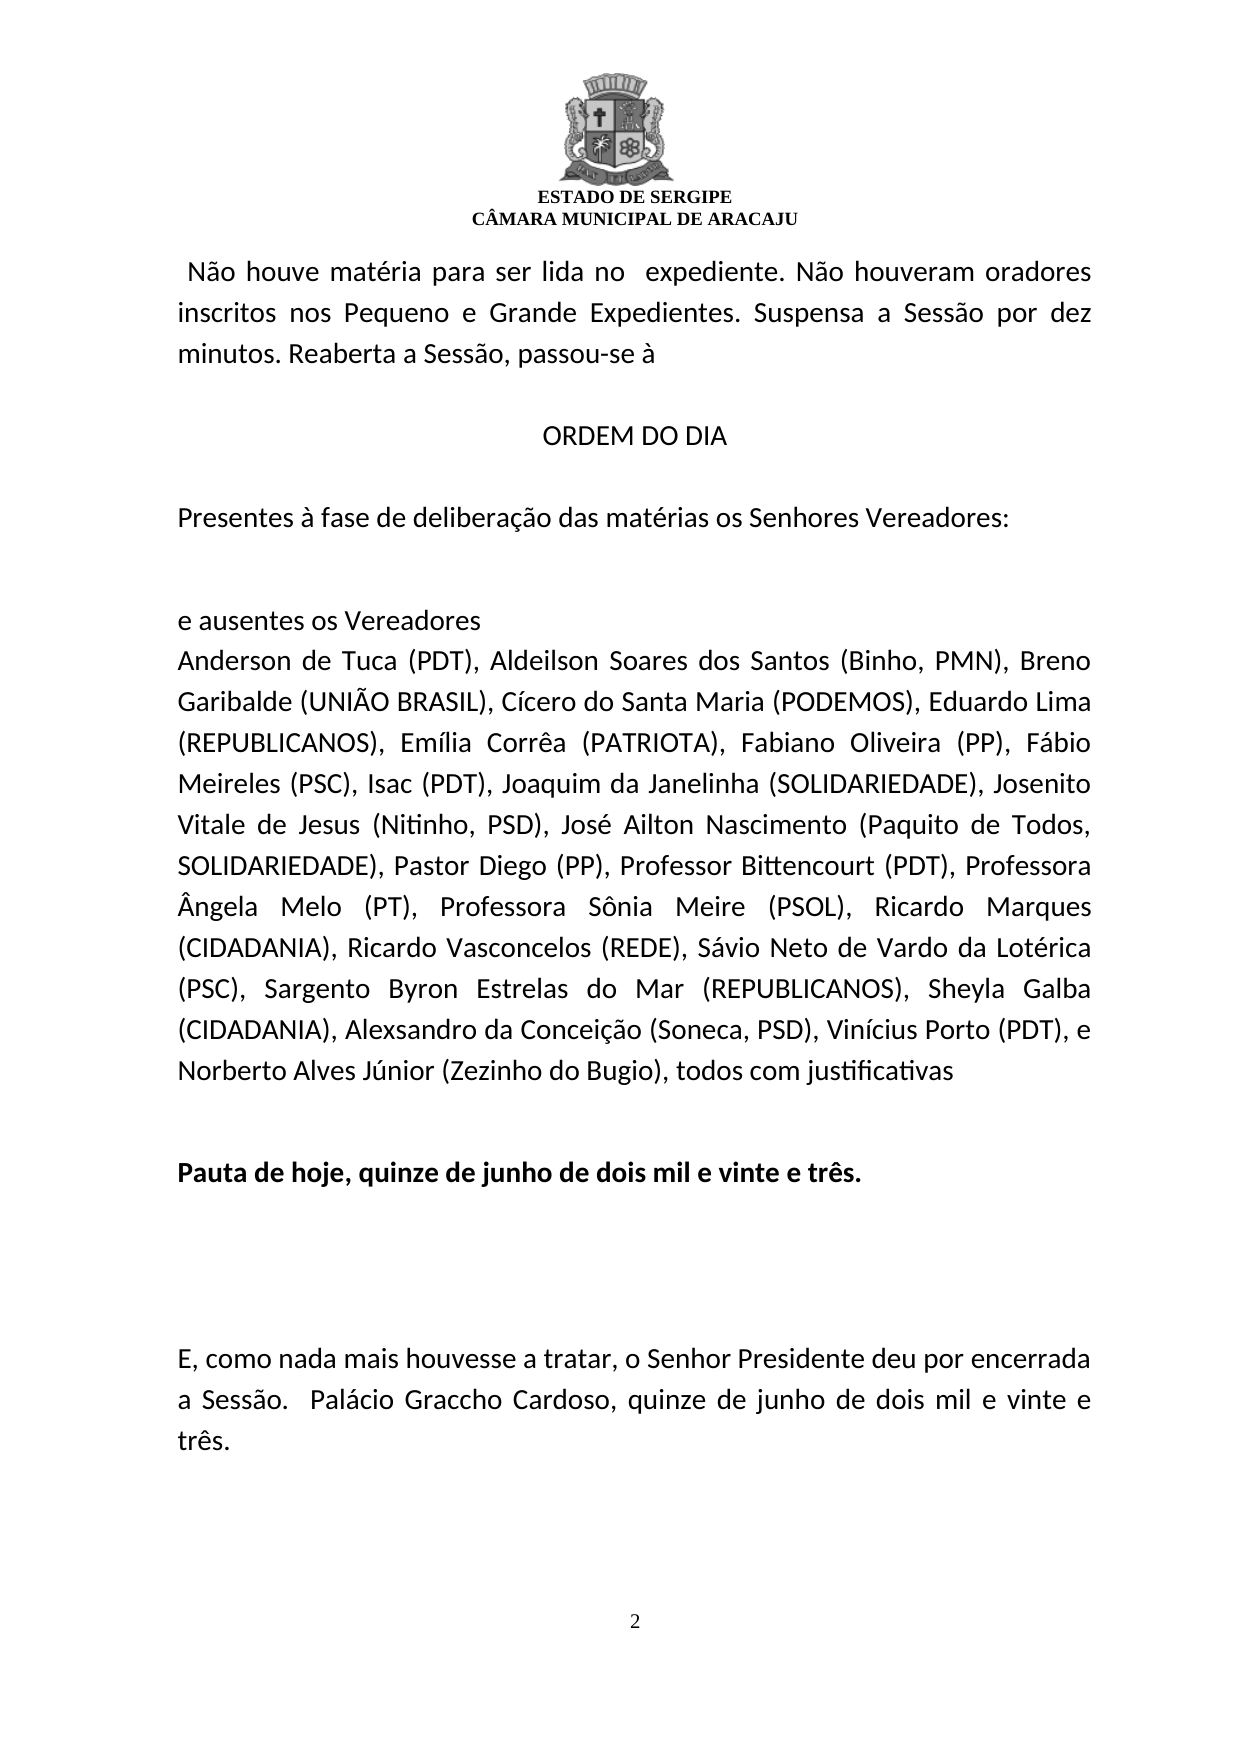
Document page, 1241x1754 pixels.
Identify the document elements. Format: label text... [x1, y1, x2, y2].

text e ausentes os Vereadores [177, 602, 1092, 637]
text E, como nada mais houvesse a tratar, o Senhor Presidente deu por encerrada a Sessão. Palácio Graccho Cardoso, quinze de junho de dois mil e vinte e três. [177, 1340, 1092, 1457]
text Pauta de hoje, quinze de junho de dois mil e vinte e três. [177, 1154, 1092, 1190]
text Não houve matéria para ser lida no expediente. Não houveram oradores inscritos nos Pequeno e Grande Expedientes. Suspensa a Sessão por dez minutos. Reaberta a Sessão, passou-se à [177, 253, 1092, 371]
text Presentes à fase de deliberação das matérias os Senhores Vereadores: [177, 499, 1092, 534]
text Anderson de Tuca (PDT), Aldeilson Soares dos Santos (Binho, PMN), Breno Garibalde (UNIÃO BRASIL), Cícero do Santa Maria (PODEMOS), Eduardo Lima (REPUBLICANOS), Emília Corrêa (PATRIOTA), Fabiano Oliveira (PP), Fábio Meireles (PSC), Isac (PDT), Joaquim da Janelinha (SOLIDARIEDADE), Josenito Vitale de Jesus (Nitinho, PSD), José Ailton Nascimento (Paquito de Todos, SOLIDARIEDADE), Pastor Diego (PP), Professor Bittencourt (PDT), Professora Ângela Melo (PT), Professora Sônia Meire (PSOL), Ricardo Marques (CIDADANIA), Ricardo Vasconcelos (REDE), Sávio Neto de Vardo da Lotérica (PSC), Sargento Byron Estrelas do Mar (REPUBLICANOS), Sheyla Galba (CIDADANIA), Alexsandro da Conceição (Soneca, PSD), Vinícius Porto (PDT), e Norberto Alves Júnior (Zezinho do Bugio), todos com justificativas [177, 642, 1092, 1087]
text ORDEM DO DIA [177, 417, 1092, 453]
